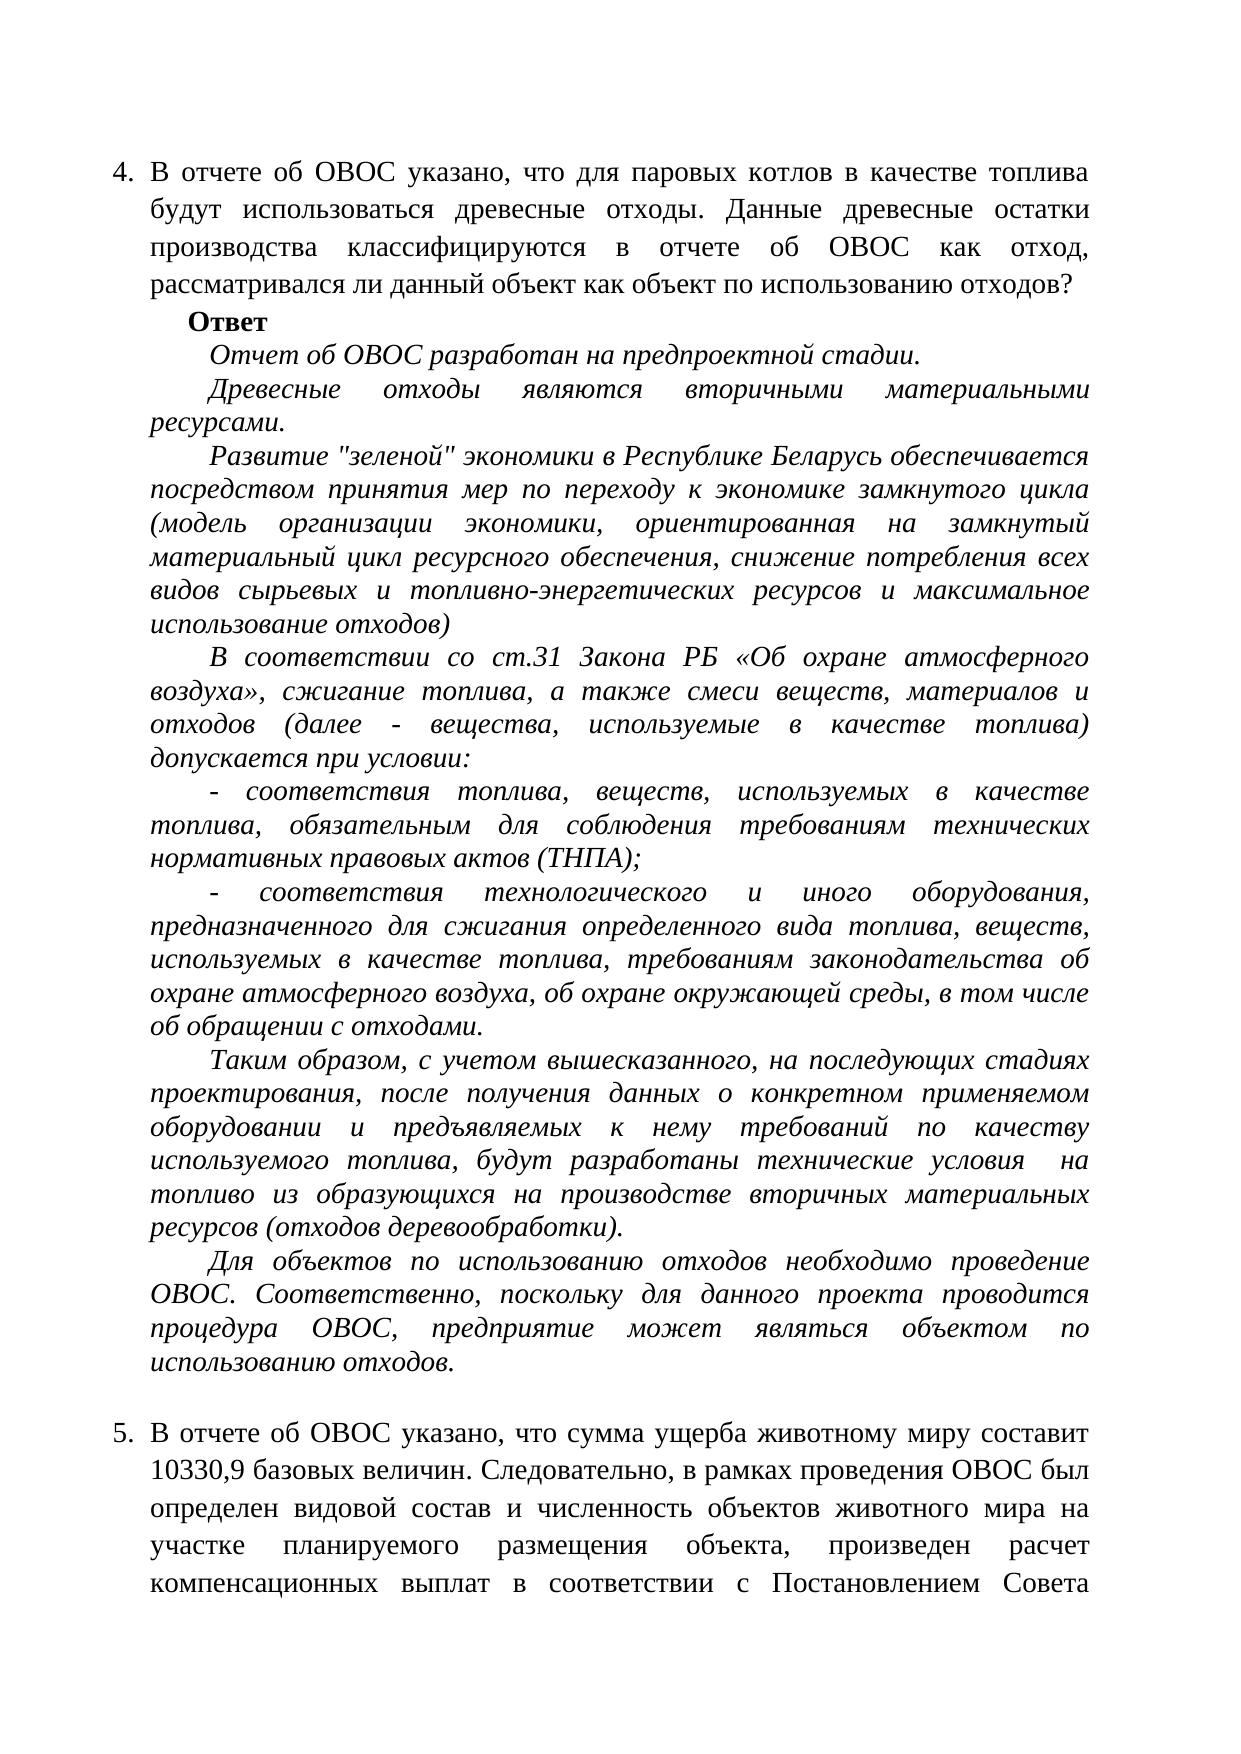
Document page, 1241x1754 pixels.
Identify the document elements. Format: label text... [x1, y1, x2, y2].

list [112, 1411, 1090, 1598]
list Ответ [187, 300, 1090, 337]
text - соответствия топлива, веществ, используемых в качестве топлива, обязательным для соблюдения требованиям технических нормативных правовых актов (ТНПА); [150, 773, 1090, 874]
list В отчете об ОВОС указано, что для паровых котлов в качестве топлива будут использоваться древесные отходы. Данные древесные остатки производства классифицируются в отчете об ОВОС как отход, рассматривался ли данный объект как объект по использованию отходов? [112, 150, 1090, 300]
text Развитие "зеленой" экономики в Республике Беларусь обеспечивается посредством принятия мер по переходу к экономике замкнутого цикла (модель организации экономики, ориентированная на замкнутый материальный цикл ресурсного обеспечения, снижение потребления всех видов сырьевых и топливно-энергетических ресурсов и максимальное использование отходов) [150, 438, 1090, 639]
text - соответствия технологического и иного оборудования, предназначенного для сжигания определенного вида топлива, веществ, используемых в качестве топлива, требованиям законодательства об охране атмосферного воздуха, об охране окружающей среды, в том числе об обращении с отходами. [150, 874, 1090, 1042]
list Отчет об ОВОС разработан на предпроектной стадии. [150, 337, 1090, 371]
text Для объектов по использованию отходов необходимо проведение ОВОС. Соответственно, поскольку для данного проекта проводится процедура ОВОС, предприятие может являться объектом по использованию отходов. [150, 1243, 1090, 1377]
text Таким образом, с учетом вышесказанного, на последующих стадиях проектирования, после получения данных о конкретном применяемом оборудовании и предъявляемых к нему требований по качеству используемого топлива, будут разработаны технические условия на топливо из образующихся на производстве вторичных материальных ресурсов (отходов деревообработки). [150, 1042, 1090, 1243]
text В соответствии со ст.31 Закона РБ «Об охране атмосферного воздуха», сжигание топлива, а также смеси веществ, материалов и отходов (далее - вещества, используемые в качестве топлива) допускается при условии: [150, 639, 1090, 773]
list Древесные отходы являются вторичными материальными ресурсами. [150, 371, 1090, 438]
